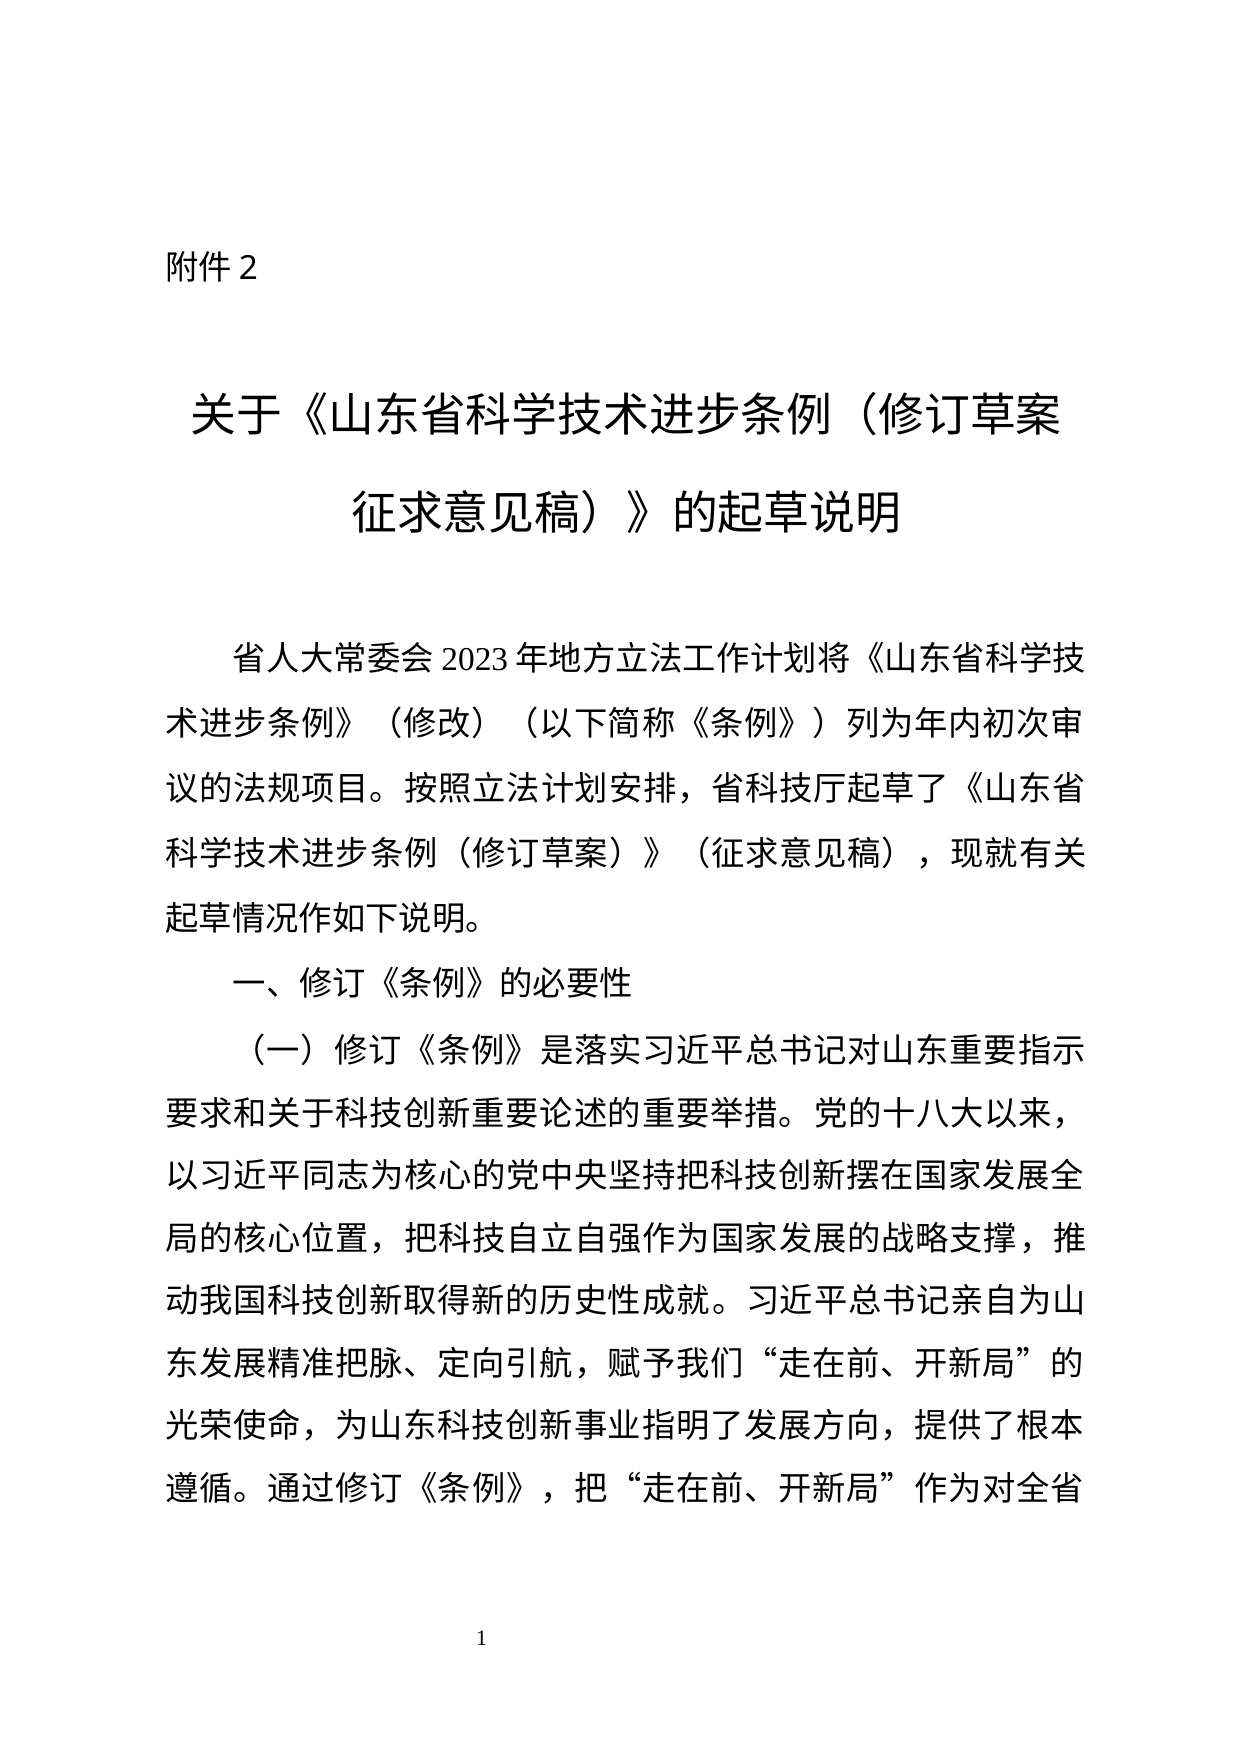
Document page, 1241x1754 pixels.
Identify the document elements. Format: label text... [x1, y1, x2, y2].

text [165, 1013, 1087, 1513]
list 一、修订《条例》的必要性 [165, 948, 1087, 1013]
list 省人大常委会2023年地方立法工作计划将《山东省科学技术进步条例》（修改）（以下简称《条例》）列为年内初次审议的法规项目。按照立法计划安排，省科技厅起草了《山东省科学技术进步条例（修订草案）》（征求意见稿），现就有关起草情况作如下说明。 [165, 623, 1087, 948]
text 关于《山东省科学技术进步条例（修订草案 [165, 363, 1087, 460]
text 征求意见稿）》的起草说明 [165, 460, 1087, 558]
text 附件2 [165, 233, 1087, 298]
